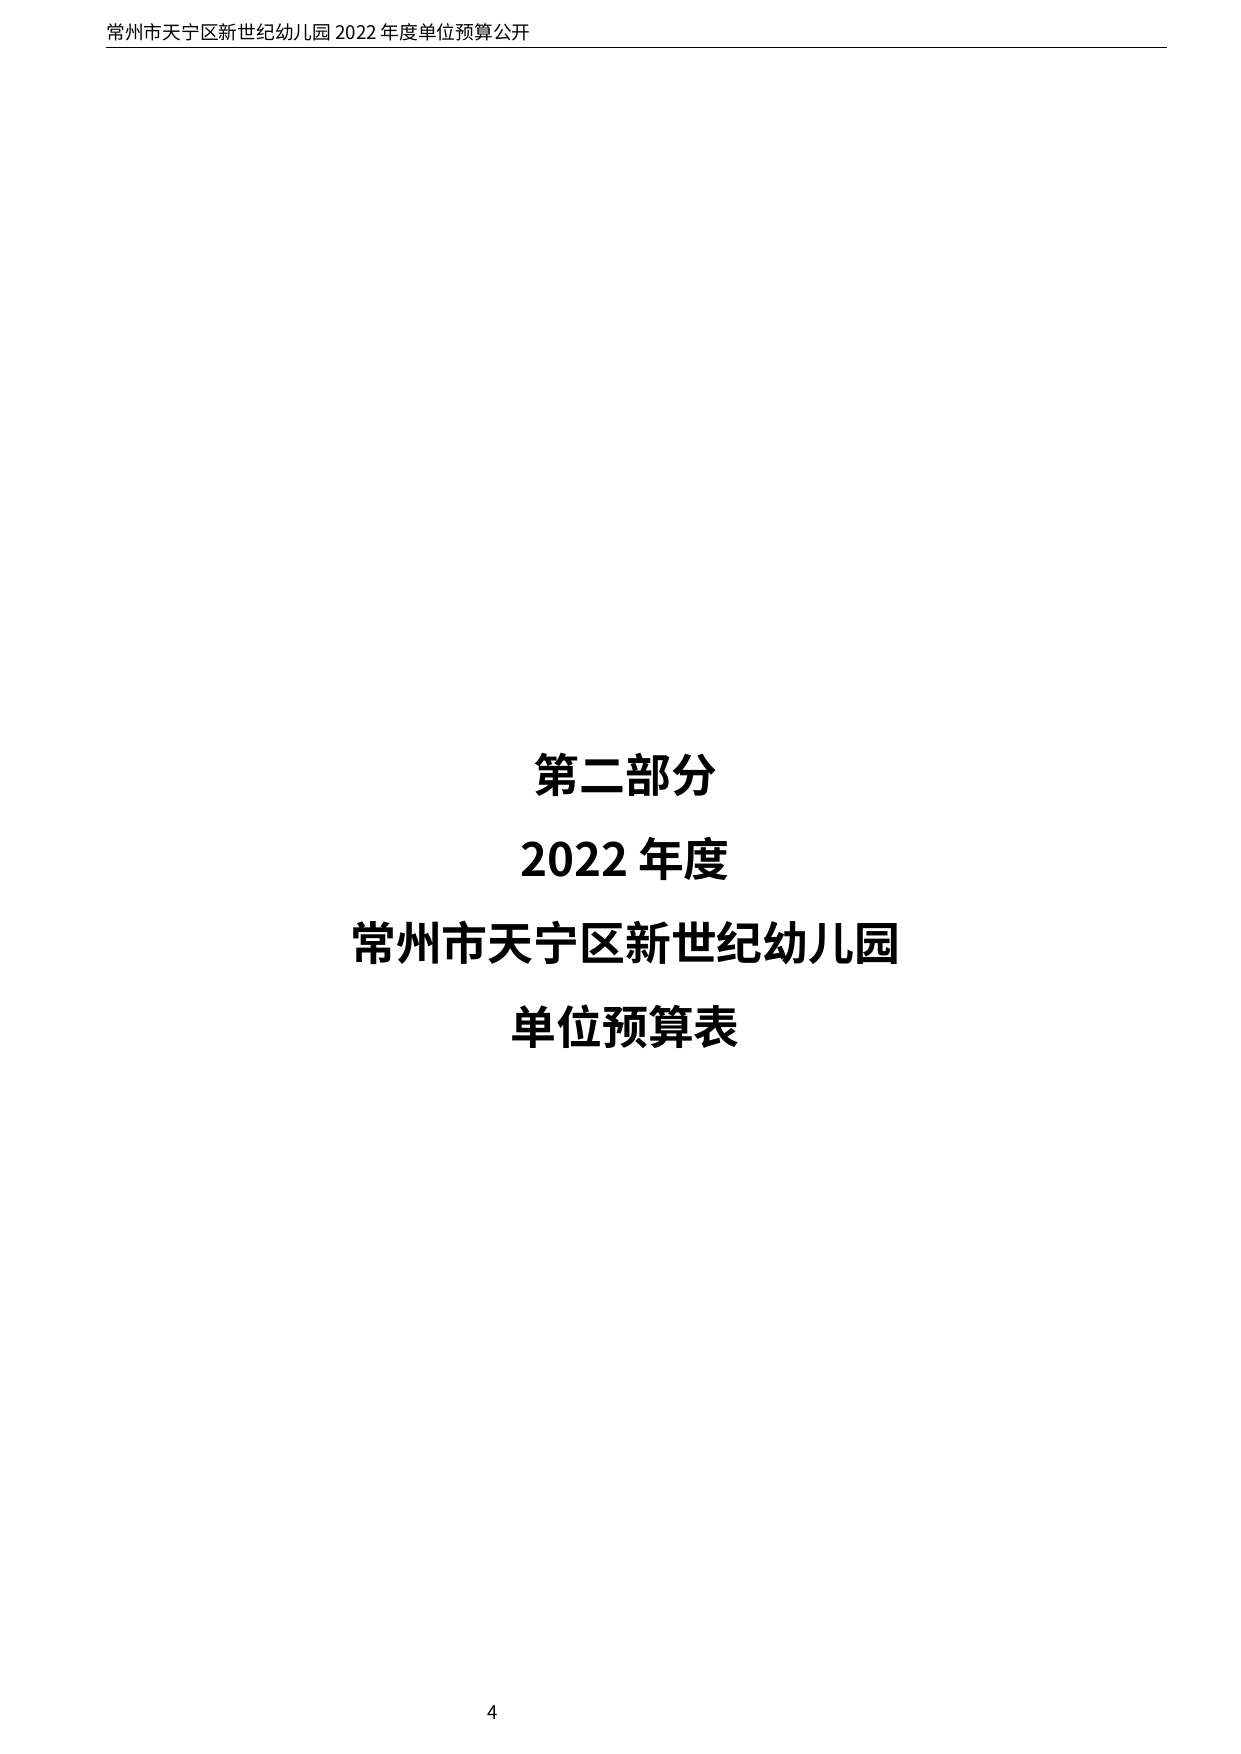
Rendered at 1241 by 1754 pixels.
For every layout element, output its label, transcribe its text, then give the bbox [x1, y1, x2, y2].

list 常州市天宁区新世纪幼儿园 [142, 907, 1108, 974]
list 2022年度 [142, 823, 1108, 889]
list 单位预算表 [142, 991, 1108, 1058]
list 第二部分 [142, 739, 1108, 805]
